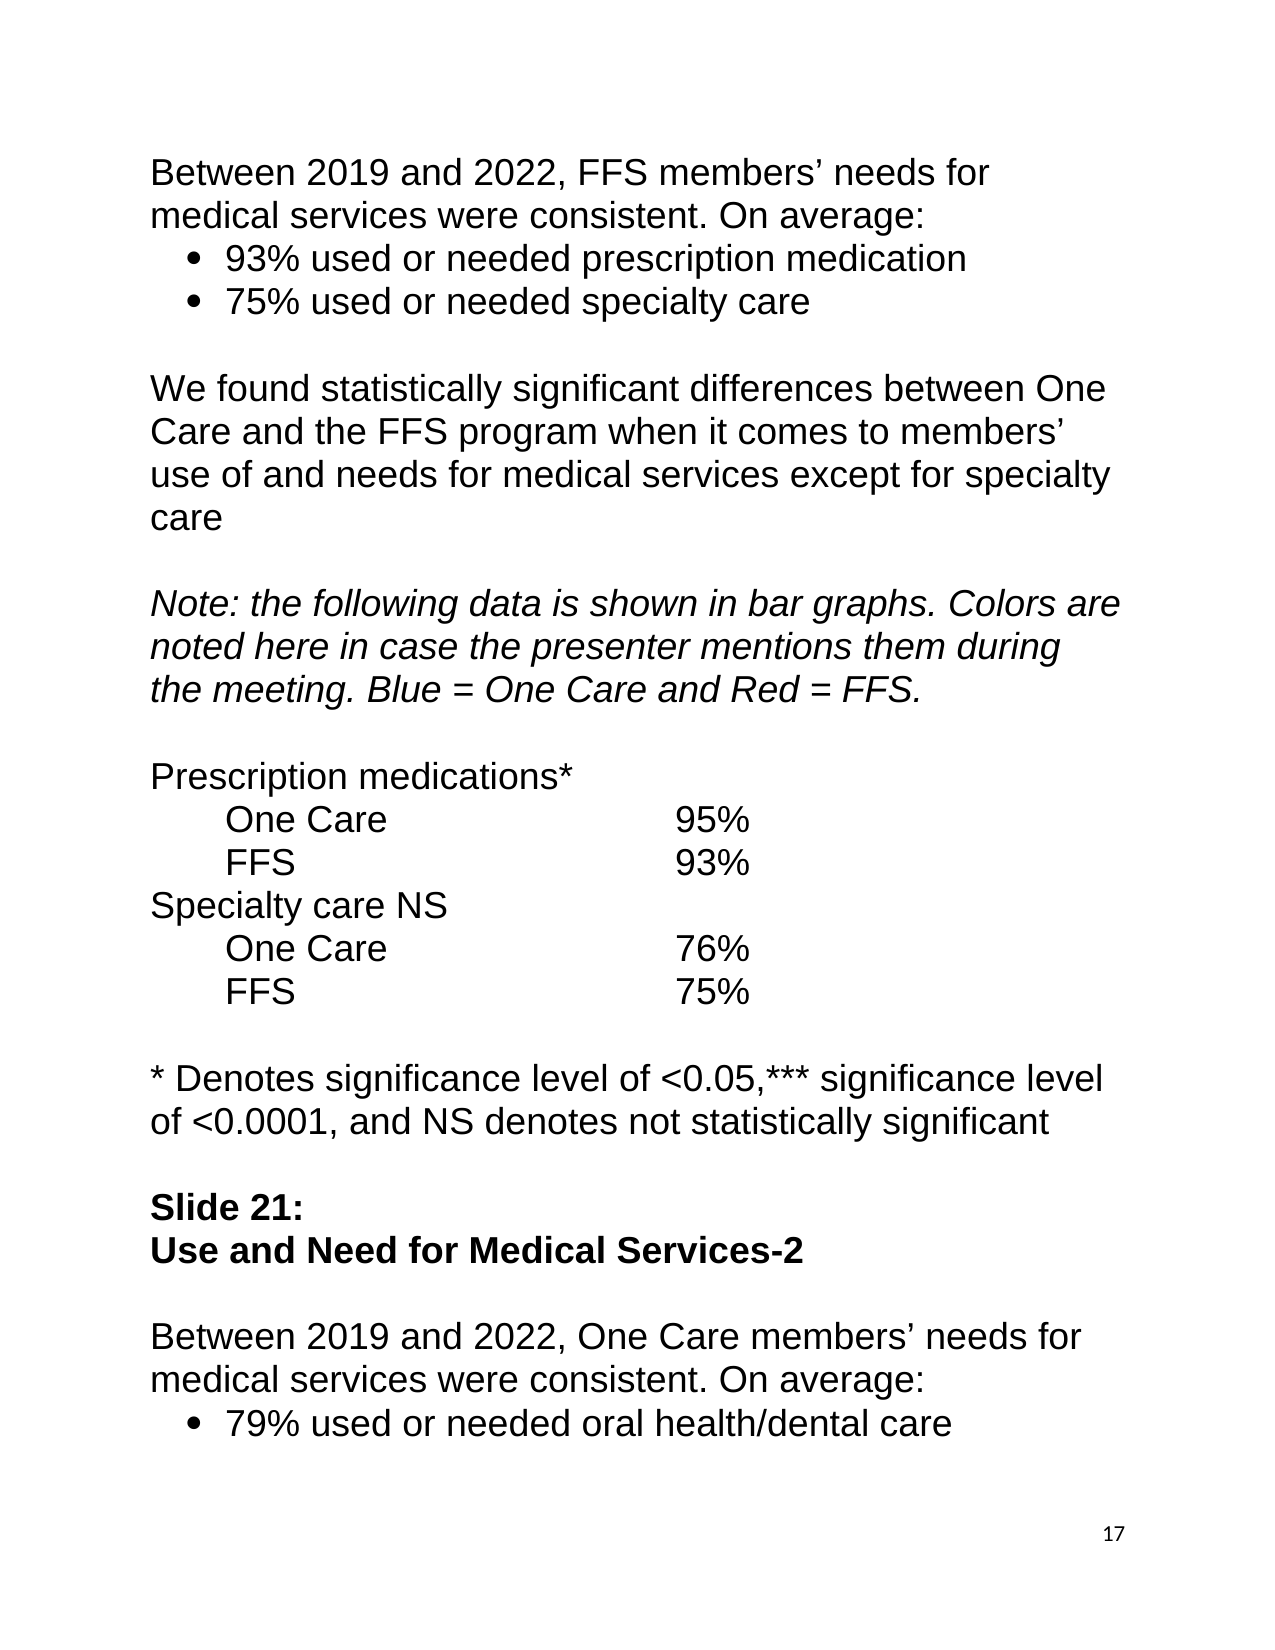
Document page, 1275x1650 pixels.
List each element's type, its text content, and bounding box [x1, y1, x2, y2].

list 93% used or needed prescription medication [187, 236, 1125, 279]
text Prescription medications* [150, 754, 1125, 797]
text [150, 1314, 1125, 1401]
text We found statistically significant differences between One Care and the FFS program when it comes to members’ use of and needs for medical services except for specialty care [150, 366, 1125, 538]
text FFS 93% [150, 840, 1125, 883]
subtitle Slide 21: Use and Need for Medical Services-2 [150, 1185, 1125, 1271]
text One Care 95% [150, 797, 1125, 840]
text Note: the following data is shown in bar graphs. Colors are noted here in case the presenter mentions them during the meeting. Blue = One Care and Red = FFS. [150, 581, 1125, 711]
list 75% used or needed specialty care [187, 279, 1125, 323]
text FFS 75% [150, 969, 1125, 1013]
text One Care 76% [150, 926, 1125, 969]
text * Denotes significance level of <0.05,*** significance level of <0.0001, and NS denotes not statistically significant [150, 1056, 1125, 1142]
text Specialty care NS [150, 883, 1125, 926]
list 79% used or needed oral health/dental care [187, 1401, 1125, 1444]
text Between 2019 and 2022, FFS members’ needs for medical services were consistent. On average: [150, 150, 1125, 236]
